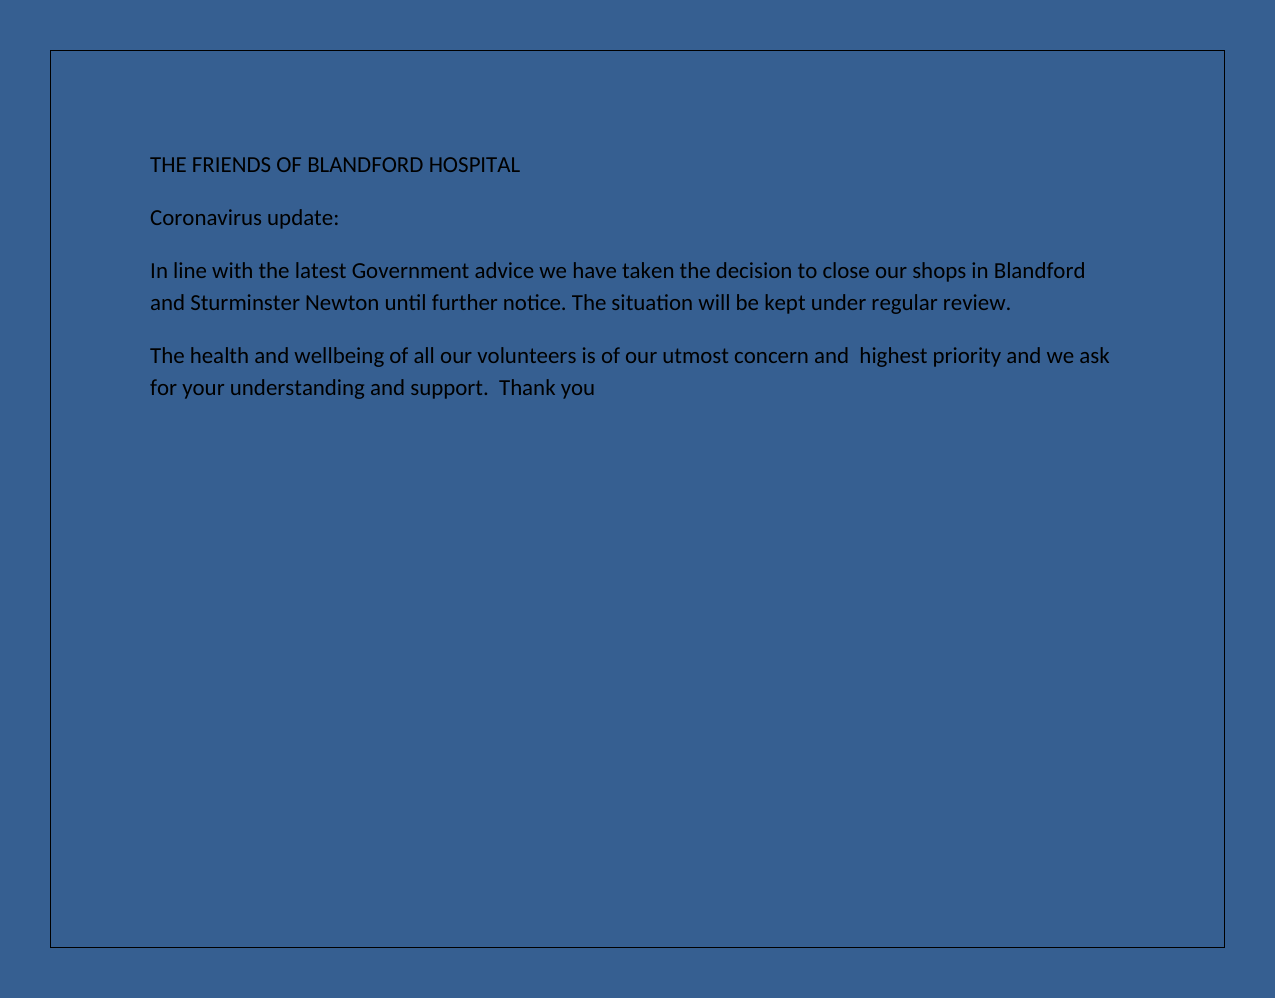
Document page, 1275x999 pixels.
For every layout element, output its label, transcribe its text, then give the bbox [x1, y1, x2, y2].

text THE FRIENDS OF BLANDFORD HOSPITAL [150, 150, 1125, 178]
text In line with the latest Government advice we have taken the decision to close our shops in Blandford and Sturminster Newton until further notice. The situation will be kept under regular review. [150, 256, 1125, 316]
text Coronavirus update: [150, 203, 1125, 231]
text The health and wellbeing of all our volunteers is of our utmost concern and highest priority and we ask for your understanding and support. Thank you [150, 341, 1125, 401]
